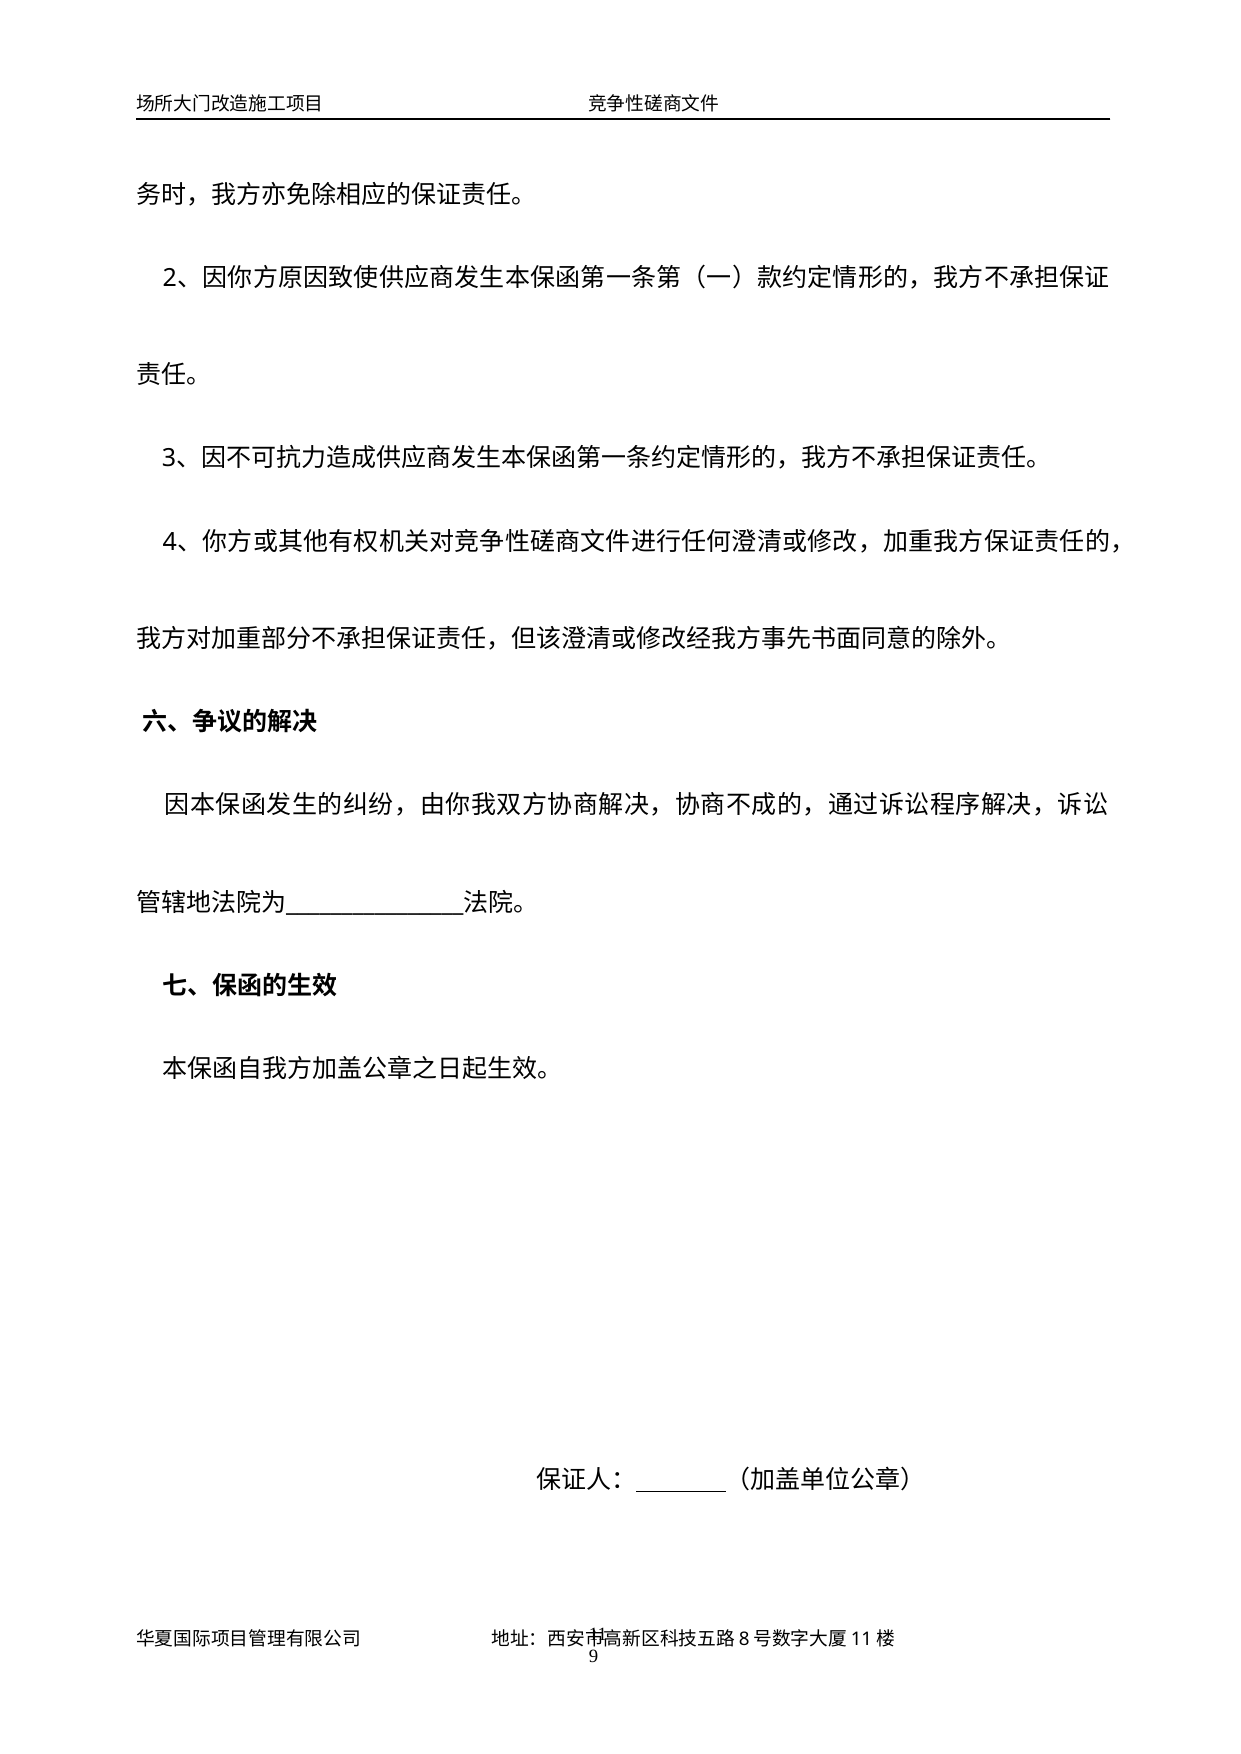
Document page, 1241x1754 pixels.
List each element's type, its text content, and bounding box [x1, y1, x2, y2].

text 七、保函的生效 [136, 951, 1110, 1016]
text 2、因你方原因致使供应商发生本保函第一条第（一）款约定情形的，我方不承担保证责任。 [136, 243, 1110, 405]
text 3、因不可抗力造成供应商发生本保函第一条约定情形的，我方不承担保证责任。 [136, 423, 1110, 488]
text 4、你方或其他有权机关对竞争性磋商文件进行任何澄清或修改，加重我方保证责任的，我方对加重部分不承担保证责任，但该澄清或修改经我方事先书面同意的除外。 [136, 507, 1110, 669]
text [136, 160, 1110, 225]
text 本保函自我方加盖公章之日起生效。 [136, 1034, 1110, 1099]
text 保证人： （加盖单位公章） [136, 1445, 1044, 1510]
text 因本保函发生的纠纷，由你我双方协商解决，协商不成的，通过诉讼程序解决，诉讼管辖地法院为________________法院。 [136, 770, 1110, 933]
text 六、争议的解决 [136, 687, 1110, 752]
